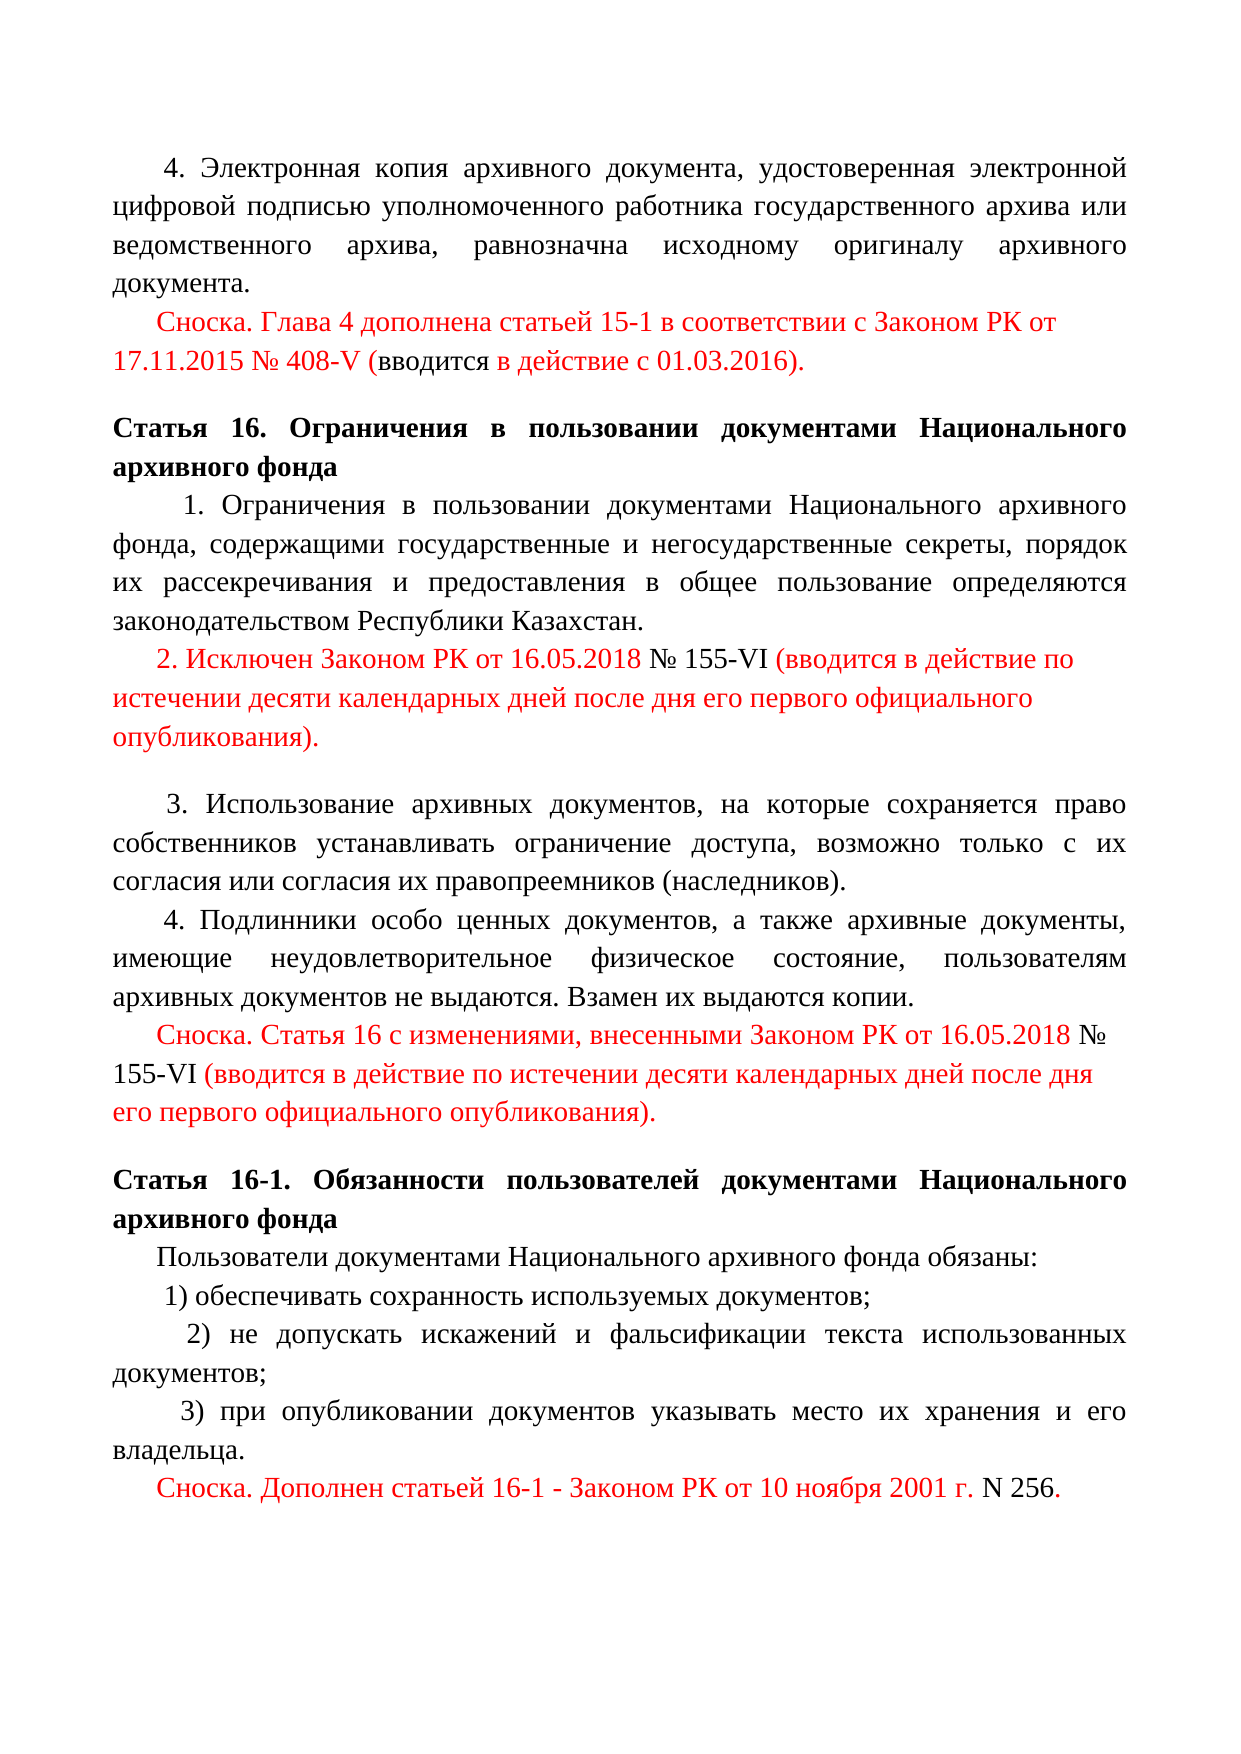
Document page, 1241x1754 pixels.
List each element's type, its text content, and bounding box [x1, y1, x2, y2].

text 3. Использование архивных документов, на которые сохраняется право собственников устанавливать ограничение доступа, возможно только с их согласия или согласия их правопреемников (наследников). [112, 786, 1128, 897]
text Сноска. Дополнен статьей 16-1 - Законом РК от 10 ноября 2001 г. N 256. [112, 1471, 1128, 1534]
text Сноска. Глава 4 дополнена статьей 15-1 в соответствии с Законом РК от 17.11.2015 № 408-V (вводится в действие с 01.03.2016). [112, 304, 1128, 406]
text Сноска. Статья 16 с изменениями, внесенными Законом РК от 16.05.2018 № 155-VI (вводится в действие по истечении десяти календарных дней после дня его первого официального опубликования). [112, 1017, 1128, 1158]
text 4. Подлинники особо ценных документов, а также архивные документы, имеющие неудовлетворительное физическое состояние, пользователям архивных документов не выдаются. Взамен их выдаются копии. [112, 902, 1128, 1012]
text 2. Исключен Законом РК от 16.05.2018 № 155-VI (вводится в действие по истечении десяти календарных дней после дня его первого официального опубликования). [112, 642, 1128, 782]
text 2) не допускать искажений и фальсификации текста использованных документов; [112, 1316, 1128, 1388]
text 4. Электронная копия архивного документа, удостоверенная электронной цифровой подписью уполномоченного работника государственного архива или ведомственного архива, равнозначна исходному оригиналу архивного документа. [112, 150, 1128, 299]
text Пользователи документами Национального архивного фонда обязаны: [112, 1239, 1128, 1273]
text 1) обеспечивать сохранность используемых документов; [112, 1278, 1128, 1311]
text 1. Ограничения в пользовании документами Национального архивного фонда, содержащими государственные и негосударственные секреты, порядок их рассекречивания и предоставления в общее пользование определяются законодательством Республики Казахстан. [112, 487, 1128, 637]
text Статья 16. Ограничения в пользовании документами Национального архивного фонда [112, 410, 1128, 482]
text Статья 16-1. Обязанности пользователей документами Национального архивного фонда [112, 1162, 1128, 1234]
text 3) при опубликовании документов указывать место их хранения и его владельца. [112, 1393, 1128, 1466]
